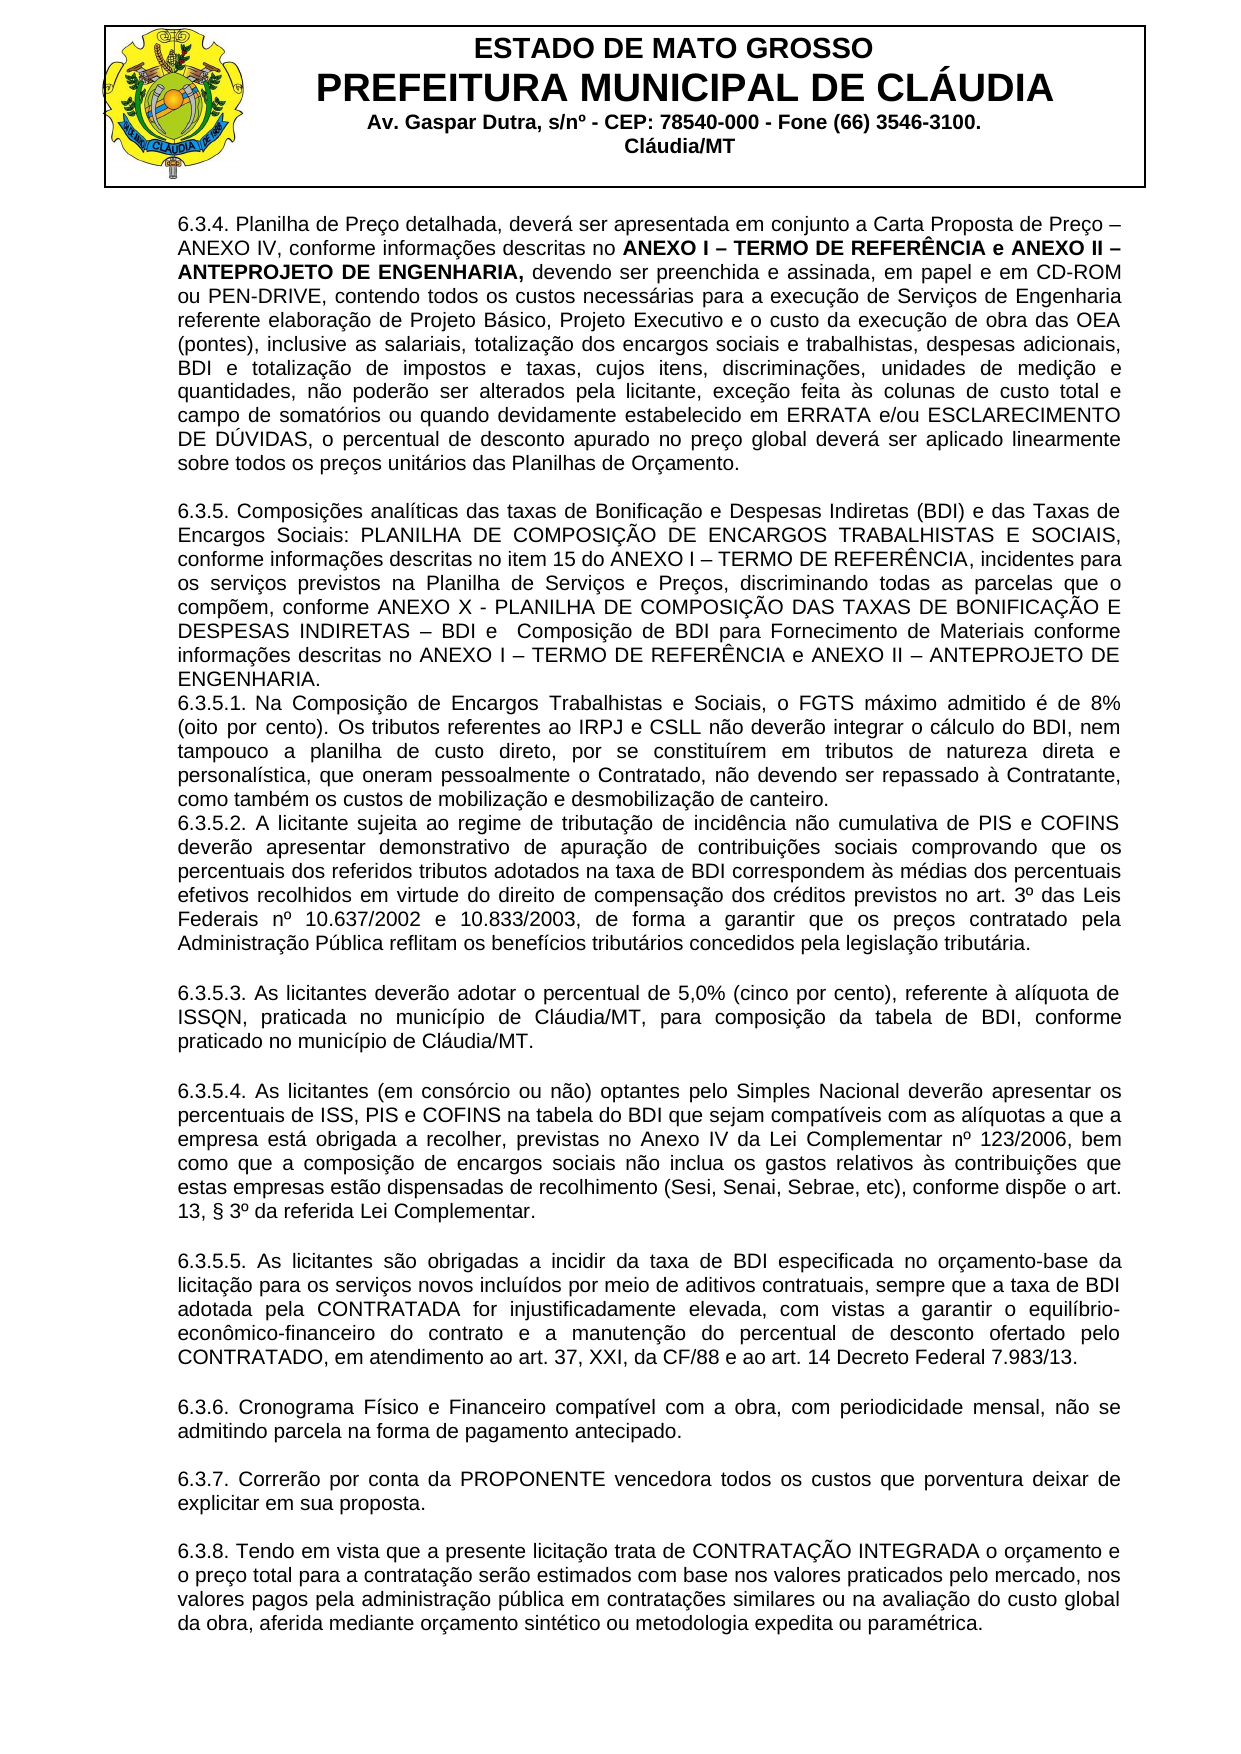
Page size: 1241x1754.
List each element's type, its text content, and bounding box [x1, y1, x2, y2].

text 6.3.5.3. As licitantes deverão adotar o percentual de 5,0% (cinco por cento), referente à alíquota de ISSQN, praticada no município de Cláudia/MT, para composição da tabela de BDI, conforme praticado no município de Cláudia/MT. [177, 981, 1122, 1053]
text 6.3.5. Composições analíticas das taxas de Bonificação e Despesas Indiretas (BDI) e das Taxas de Encargos Sociais: PLANILHA DE COMPOSIÇÃO DE ENCARGOS TRABALHISTAS E SOCIAIS, conforme informações descritas no item 15 do ANEXO I – TERMO DE REFERÊNCIA, incidentes para os serviços previstos na Planilha de Serviços e Preços, discriminando todas as parcelas que o compõem, conforme ANEXO X - PLANILHA DE COMPOSIÇÃO DAS TAXAS DE BONIFICAÇÃO E DESPESAS INDIRETAS – BDI e Composição de BDI para Fornecimento de Materiais conforme informações descritas no ANEXO I – TERMO DE REFERÊNCIA e ANEXO II – ANTEPROJETO DE ENGENHARIA. [177, 499, 1122, 691]
text 6.3.5.4. As licitantes (em consórcio ou não) optantes pelo Simples Nacional deverão apresentar os percentuais de ISS, PIS e COFINS na tabela do BDI que sejam compatíveis com as alíquotas a que a empresa está obrigada a recolher, previstas no Anexo IV da Lei Complementar nº 123/2006, bem como que a composição de encargos sociais não inclua os gastos relativos às contribuições que estas empresas estão dispensadas de recolhimento (Sesi, Senai, Sebrae, etc), conforme dispõe o art. 13, § 3º da referida Lei Complementar. [177, 1079, 1122, 1223]
text 6.3.5.5. As licitantes são obrigadas a incidir da taxa de BDI especificada no orçamento-base da licitação para os serviços novos incluídos por meio de aditivos contratuais, sempre que a taxa de BDI adotada pela CONTRATADA for injustificadamente elevada, com vistas a garantir o equilíbrio-econômico-financeiro do contrato e a manutenção do percentual de desconto ofertado pelo CONTRATADO, em atendimento ao art. 37, XXI, da CF/88 e ao art. 14 Decreto Federal 7.983/13. [177, 1249, 1122, 1369]
text 6.3.6. Cronograma Físico e Financeiro compatível com a obra, com periodicidade mensal, não se admitindo parcela na forma de pagamento antecipado. [177, 1395, 1122, 1443]
text 6.3.5.1. Na Composição de Encargos Trabalhistas e Sociais, o FGTS máximo admitido é de 8% (oito por cento). Os tributos referentes ao IRPJ e CSLL não deverão integrar o cálculo do BDI, nem tampouco a planilha de custo direto, por se constituírem em tributos de natureza direta e personalística, que oneram pessoalmente o Contratado, não devendo ser repassado à Contratante, como também os custos de mobilização e desmobilização de canteiro. [177, 691, 1122, 811]
text 6.3.7. Correrão por conta da PROPONENTE vencedora todos os custos que porventura deixar de explicitar em sua proposta. [177, 1467, 1122, 1515]
text 6.3.4. Planilha de Preço detalhada, deverá ser apresentada em conjunto a Carta Proposta de Preço – ANEXO IV, conforme informações descritas no ANEXO I – TERMO DE REFERÊNCIA e ANEXO II – ANTEPROJETO DE ENGENHARIA, devendo ser preenchida e assinada, em papel e em CD-ROM ou PEN-DRIVE, contendo todos os custos necessárias para a execução de Serviços de Engenharia referente elaboração de Projeto Básico, Projeto Executivo e o custo da execução de obra das OEA (pontes), inclusive as salariais, totalização dos encargos sociais e trabalhistas, despesas adicionais, BDI e totalização de impostos e taxas, cujos itens, discriminações, unidades de medição e quantidades, não poderão ser alterados pela licitante, exceção feita às colunas de custo total e campo de somatórios ou quando devidamente estabelecido em ERRATA e/ou ESCLARECIMENTO DE DÚVIDAS, o percentual de desconto apurado no preço global deverá ser aplicado linearmente sobre todos os preços unitários das Planilhas de Orçamento. [177, 212, 1122, 475]
picture [106, 28, 247, 180]
text 6.3.8. Tendo em vista que a presente licitação trata de CONTRATAÇÃO INTEGRADA o orçamento e o preço total para a contratação serão estimados com base nos valores praticados pelo mercado, nos valores pagos pela administração pública em contratações similares ou na avaliação do custo global da obra, aferida mediante orçamento sintético ou metodologia expedita ou paramétrica. [177, 1539, 1122, 1635]
text 6.3.5.2. A licitante sujeita ao regime de tributação de incidência não cumulativa de PIS e COFINS deverão apresentar demonstrativo de apuração de contribuições sociais comprovando que os percentuais dos referidos tributos adotados na taxa de BDI correspondem às médias dos percentuais efetivos recolhidos em virtude do direito de compensação dos créditos previstos no art. 3º das Leis Federais nº 10.637/2002 e 10.833/2003, de forma a garantir que os preços contratado pela Administração Pública reflitam os benefícios tributários concedidos pela legislação tributária. [177, 811, 1122, 954]
